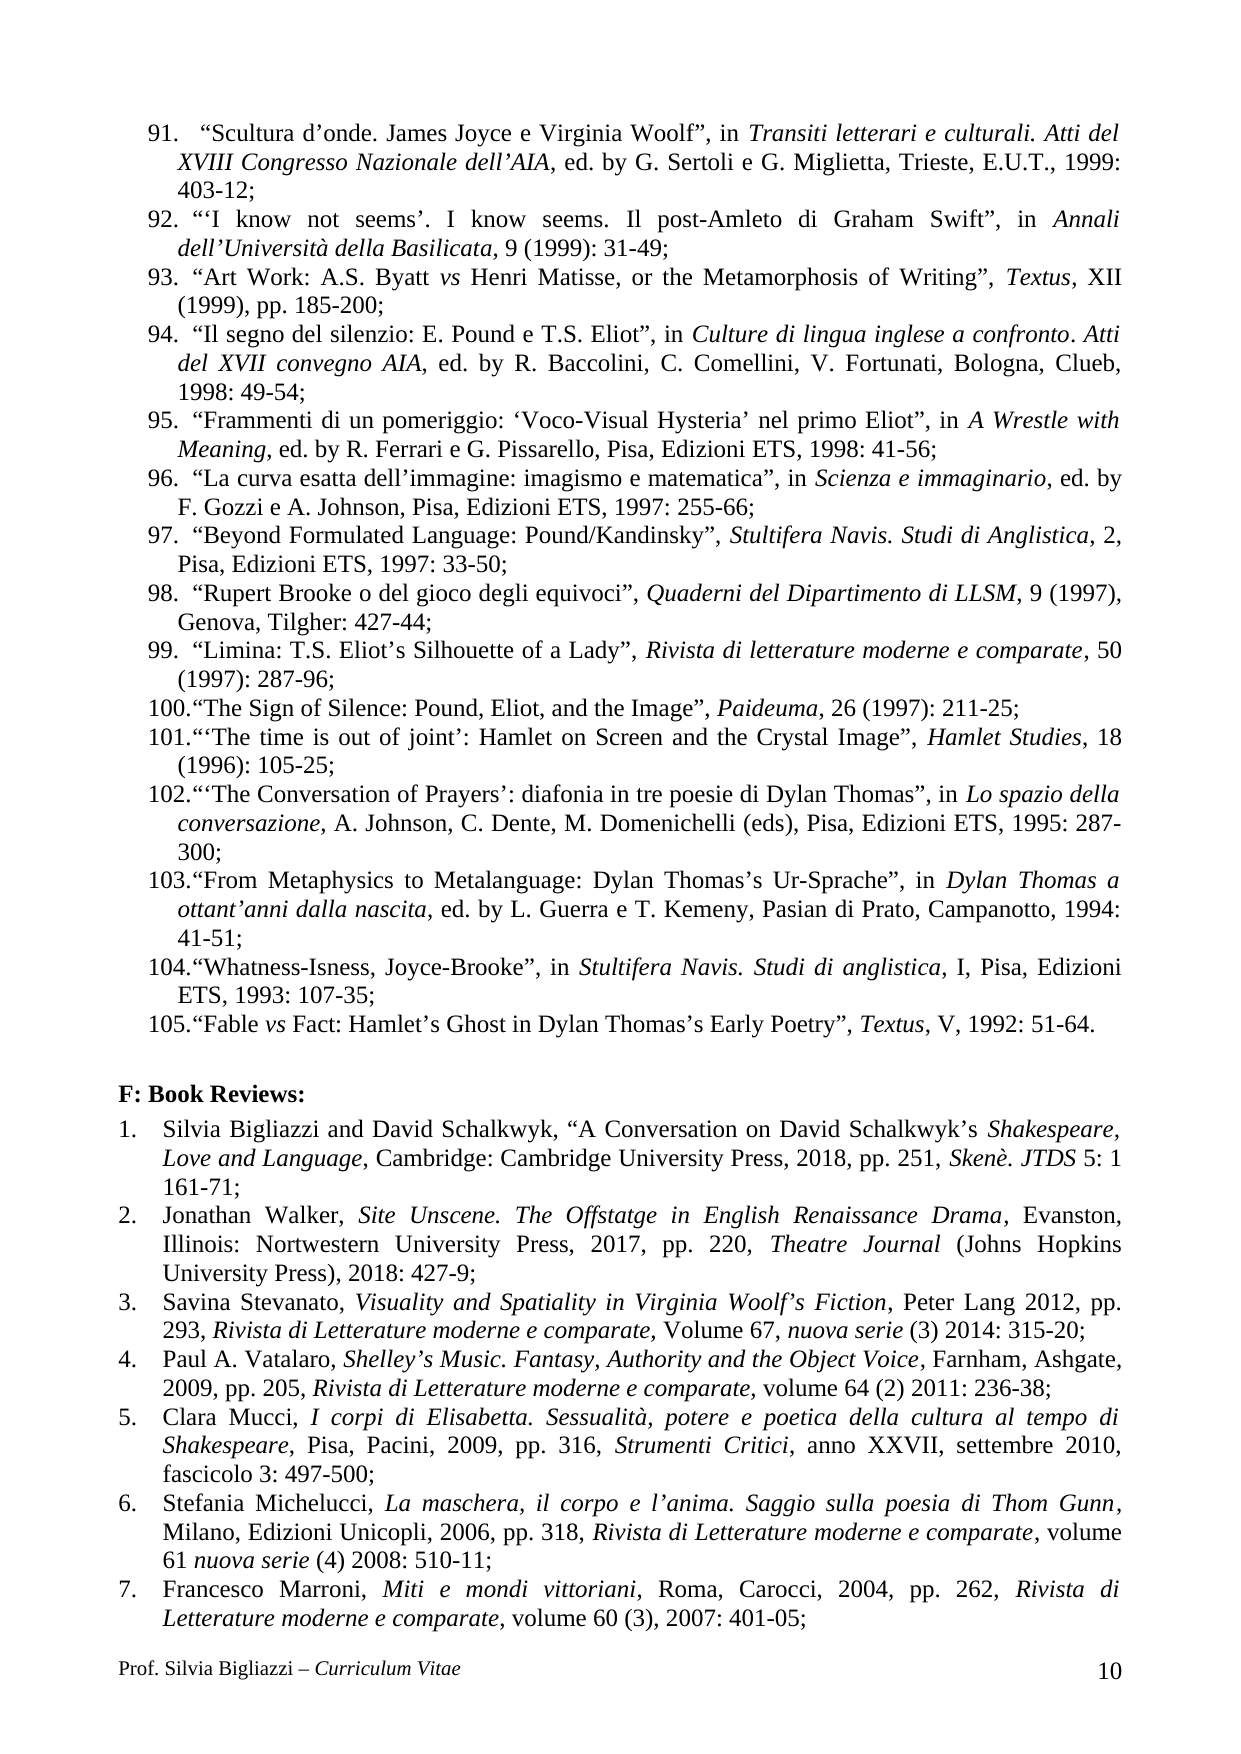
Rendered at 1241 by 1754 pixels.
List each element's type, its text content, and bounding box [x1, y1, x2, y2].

text F: Book Reviews: [118, 1079, 1122, 1108]
list “Frammenti di un pomeriggio: ‘Voco-Visual Hysteria’ nel primo Eliot”, in A Wrestle with Meaning, ed. by R. Ferrari e G. Pissarello, Pisa, Edizioni ETS, 1998: 41-56; [148, 406, 1122, 463]
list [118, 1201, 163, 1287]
list “‘The time is out of joint’: Hamlet on Screen and the Crystal Image”, Hamlet Studies, 18 (1996): 105-25; [148, 722, 1122, 779]
list “Il segno del silenzio: E. Pound e T.S. Eliot”, in Culture di lingua inglese a confronto. Atti del XVII convegno AIA, ed. by R. Baccolini, C. Comellini, V. Fortunati, Bologna, Clueb, 1998: 49-54; [148, 319, 1122, 406]
list “Art Work: A.S. Byatt vs Henri Matisse, or the Metamorphosis of Writing”, Textus, XII (1999), pp. 185-200; [148, 262, 1122, 319]
list “‘I know not seems’. I know seems. Il post-Amleto di Graham Swift”, in Annali dell’Università della Basilicata, 9 (1999): 31-49; [148, 204, 1122, 262]
list “Fable vs Fact: Hamlet’s Ghost in Dylan Thomas’s Early Poetry”, Textus, V, 1992: 51-64. [148, 1009, 1122, 1038]
list Savina Stevanato, Visuality and Spatiality in Virginia Woolf’s Fiction, Peter Lang 2012, pp. 293, Rivista di Letterature moderne e comparate, Volume 67, nuova serie (3) 2014: 315-20; [118, 1287, 1122, 1344]
list “Whatness-Isness, Joyce-Brooke”, in Stultifera Navis. Studi di anglistica, I, Pisa, Edizioni ETS, 1993: 107-35; [148, 952, 1122, 1009]
list “From Metaphysics to Metalanguage: Dylan Thomas’s Ur-Sprache”, in Dylan Thomas a ottant’anni dalla nascita, ed. by L. Guerra e T. Kemeny, Pasian di Prato, Campanotto, 1994: 41-51; [148, 866, 1122, 952]
list “Limina: T.S. Eliot’s Silhouette of a Lady”, Rivista di letterature moderne e comparate, 50 (1997): 287-96; [148, 636, 1122, 693]
list “‘The Conversation of Prayers’: diafonia in tre poesie di Dylan Thomas”, in Lo spazio della conversazione, A. Johnson, C. Dente, M. Domenichelli (eds), Pisa, Edizioni ETS, 1995: 287-300; [148, 779, 1122, 866]
list Francesco Marroni, Miti e mondi vittoriani, Roma, Carocci, 2004, pp. 262, Rivista di Letterature moderne e comparate, volume 60 (3), 2007: 401-05; [118, 1574, 1122, 1632]
list “Beyond Formulated Language: Pound/Kandinsky”, Stultifera Navis. Studi di Anglistica, 2, Pisa, Edizioni ETS, 1997: 33-50; [148, 521, 1122, 578]
list “Rupert Brooke o del gioco degli equivoci”, Quaderni del Dipartimento di LLSM, 9 (1997), Genova, Tilgher: 427-44; [148, 578, 1122, 636]
list Jonathan Walker, Site Unscene. The Offstatge in English Renaissance Drama, Evanston, Illinois: Nortwestern University Press, 2017, pp. 220, Theatre Journal (Johns Hopkins University Press), 2018: 427-9; [476, 1229, 1122, 1287]
list Paul A. Vatalaro, Shelley’s Music. Fantasy, Authority and the Object Voice, Farnham, Ashgate, 2009, pp. 205, Rivista di Letterature moderne e comparate, volume 64 (2) 2011: 236-38; [118, 1344, 1122, 1402]
list “La curva esatta dell’immagine: imagismo e matematica”, in Scienza e immaginario, ed. by F. Gozzi e A. Johnson, Pisa, Edizioni ETS, 1997: 255-66; [148, 463, 1122, 521]
list Clara Mucci, I corpi di Elisabetta. Sessualità, potere e poetica della cultura al tempo di Shakespeare, Pisa, Pacini, 2009, pp. 316, Strumenti Critici, anno XXVII, settembre 2010, fascicolo 3: 497-500; [118, 1402, 1122, 1488]
list Silvia Bigliazzi and David Schalkwyk, “A Conversation on David Schalkwyk’s Shakespeare, Love and Language, Cambridge: Cambridge University Press, 2018, pp. 251, Skenè. JTDS 5: 1 161-71; [240, 1143, 1122, 1201]
list “The Sign of Silence: Pound, Eliot, and the Image”, Paideuma, 26 (1997): 211-25; [148, 693, 1122, 722]
list “Scultura d’onde. James Joyce e Virginia Woolf”, in Transiti letterari e culturali. Atti del XVIII Congresso Nazionale dell’AIA, ed. by G. Sertoli e G. Miglietta, Trieste, E.U.T., 1999: 403-12; [148, 118, 1122, 204]
list Stefania Michelucci, La maschera, il corpo e l’anima. Saggio sulla poesia di Thom Gunn, Milano, Edizioni Unicopli, 2006, pp. 318, Rivista di Letterature moderne e comparate, volume 61 nuova serie (4) 2008: 510-11; [118, 1488, 1122, 1574]
